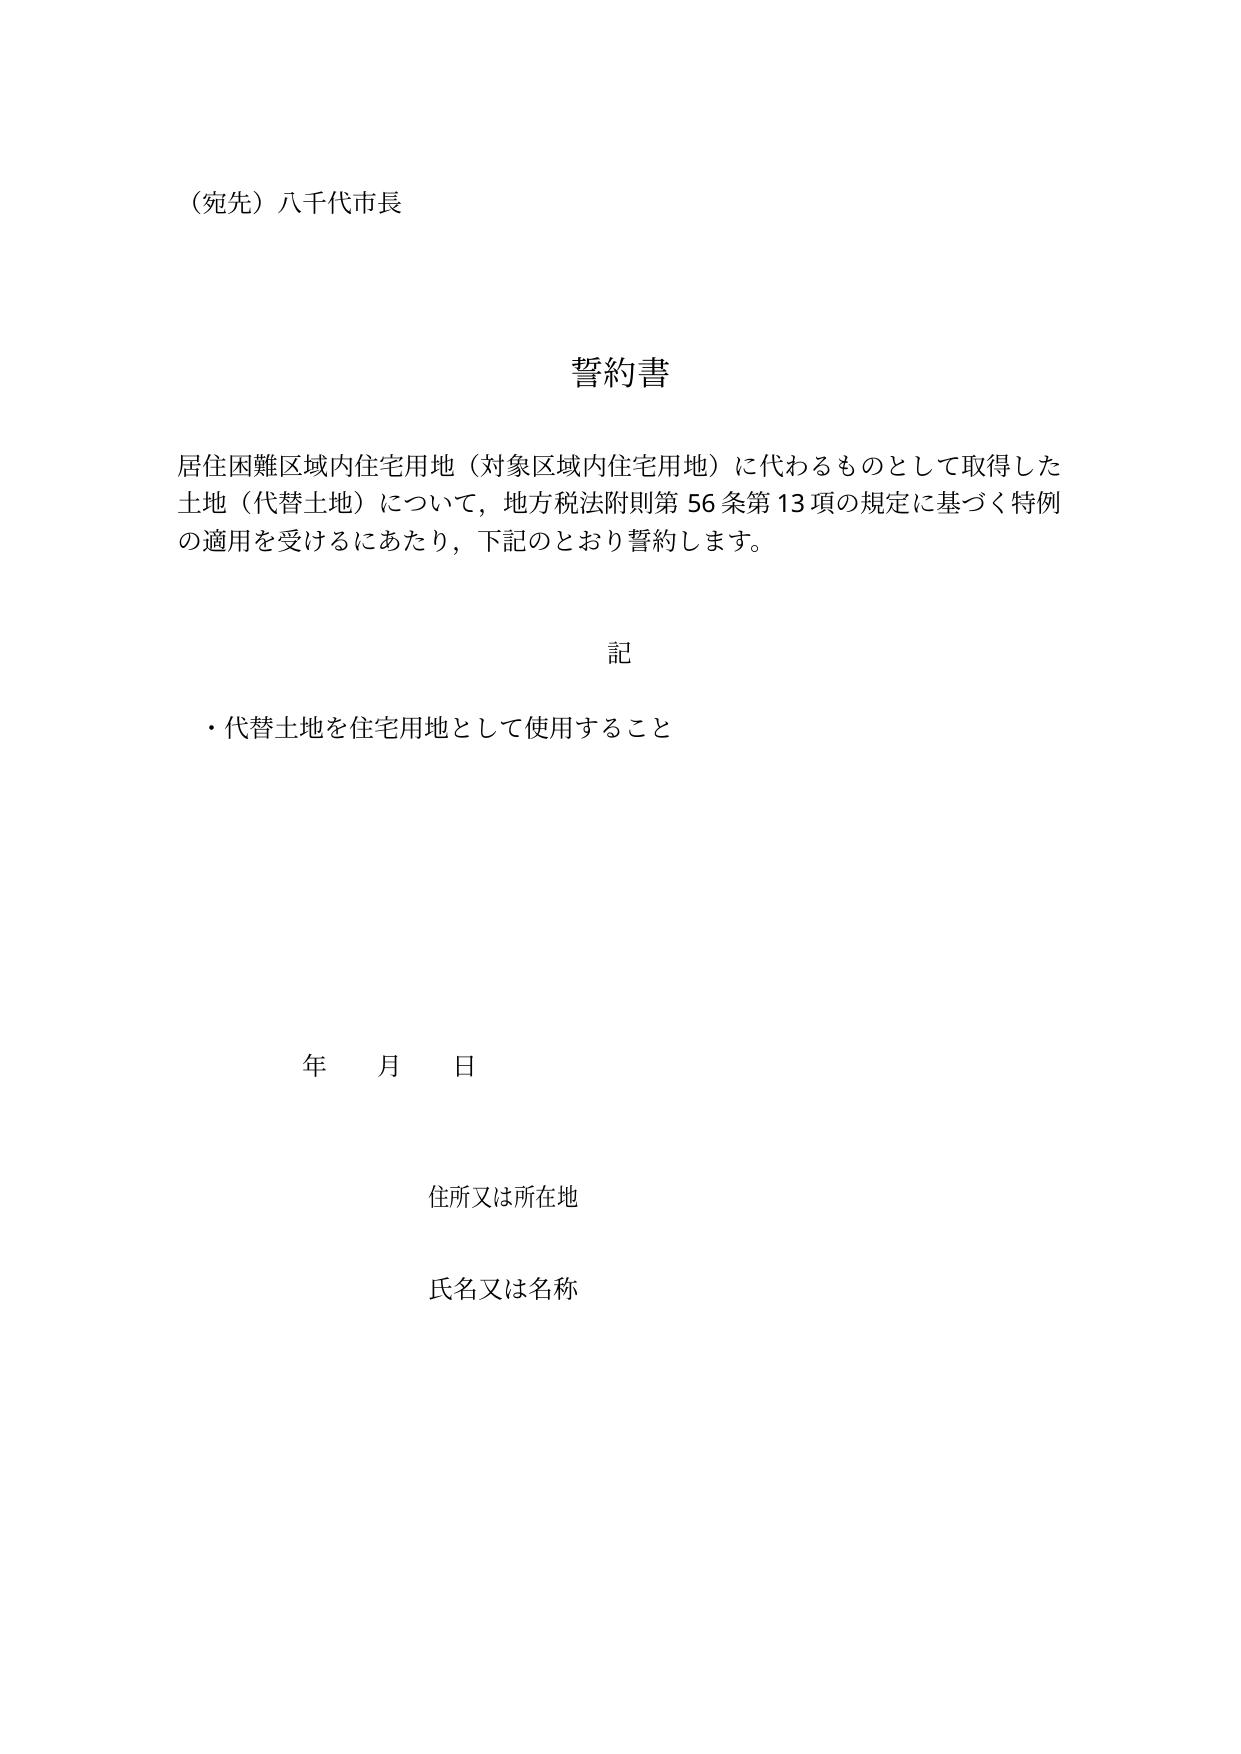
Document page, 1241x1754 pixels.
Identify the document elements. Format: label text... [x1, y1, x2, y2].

text ・代替土地を住宅用地として使用すること [199, 708, 1004, 746]
text 居住困難区域内住宅用地（対象区域内住宅用地）に代わるものとして取得した土地（代替土地）について，地方税法附則第56条第13項の規定に基づく特例の適用を受けるにあたり，下記のとおり誓約します。 [177, 446, 1063, 558]
text 氏名又は名称 [428, 1269, 1063, 1307]
text 住所又は所在地 [428, 1177, 1063, 1214]
text 誓約書 [177, 333, 1063, 408]
text 年 月 日 [177, 1046, 1063, 1083]
text （宛先）八千代市長 [177, 183, 1063, 221]
text 記 [177, 633, 1063, 671]
